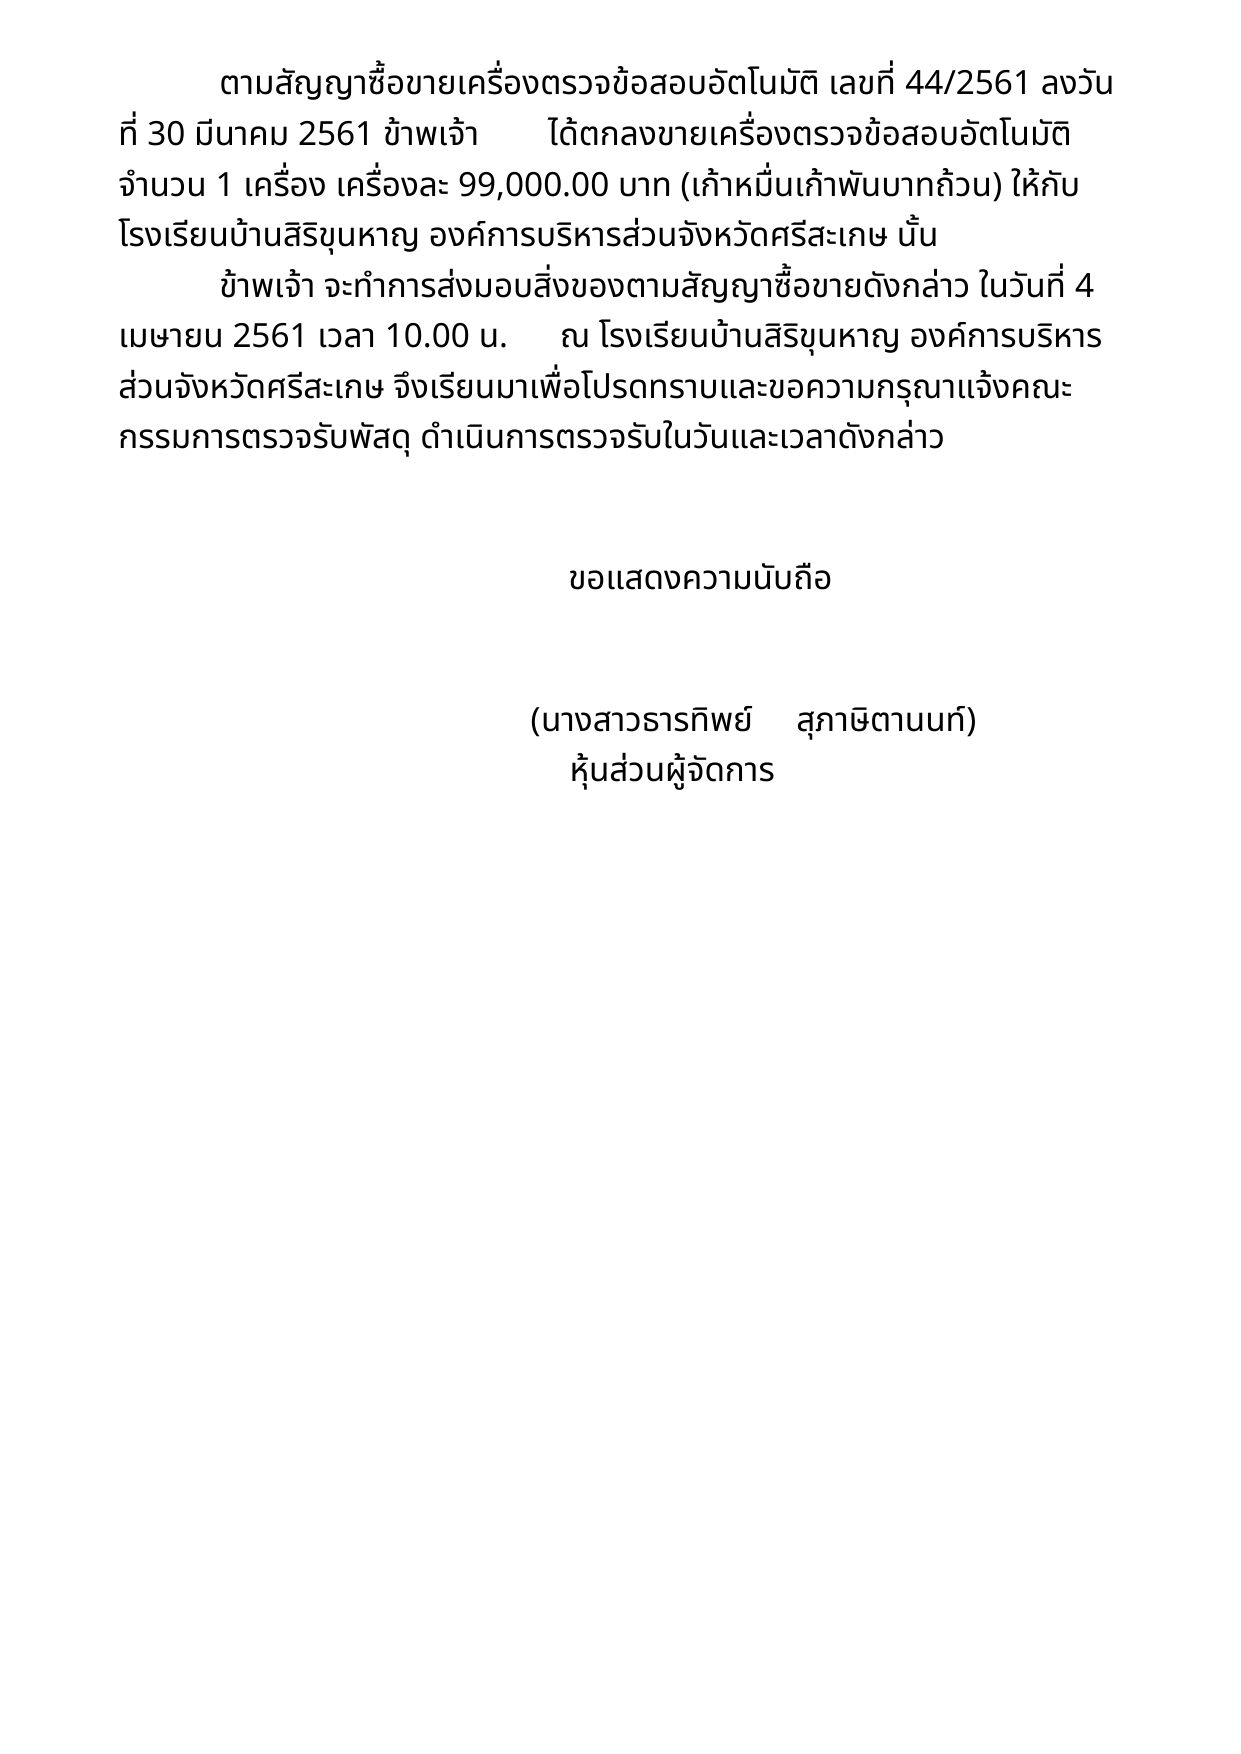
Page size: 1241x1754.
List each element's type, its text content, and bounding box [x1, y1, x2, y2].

text ขอแสดงความนับถือ [118, 554, 1122, 605]
text หุ้นส่วนผู้จัดการ [118, 746, 1122, 797]
text ตามสัญญาซื้อขายเครื่องตรวจข้อสอบอัตโนมัติ เลขที่ 44/2561 ลงวันที่ 30 มีนาคม 2561 ข้าพเจ้า ได้ตกลงขายเครื่องตรวจข้อสอบอัตโนมัติ จำนวน 1 เครื่อง เครื่องละ 99,000.00 บาท (เก้าหมื่นเก้าพันบาทถ้วน) ให้กับโรงเรียนบ้านสิริขุนหาญ องค์การบริหารส่วนจังหวัดศรีสะเกษ นั้น [118, 59, 1122, 261]
text ข้าพเจ้า จะทำการส่งมอบสิ่งของตามสัญญาซื้อขายดังกล่าว ในวันที่ 4 เมษายน 2561 เวลา 10.00 น. ณ โรงเรียนบ้านสิริขุนหาญ องค์การบริหารส่วนจังหวัดศรีสะเกษ จึงเรียนมาเพื่อโปรดทราบและขอความกรุณาแจ้งคณะกรรมการตรวจรับพัสดุ ดำเนินการตรวจรับในวันและเวลาดังกล่าว [118, 261, 1122, 463]
text (นางสาวธารทิพย์ สุภาษิตานนท์) [118, 696, 1122, 746]
